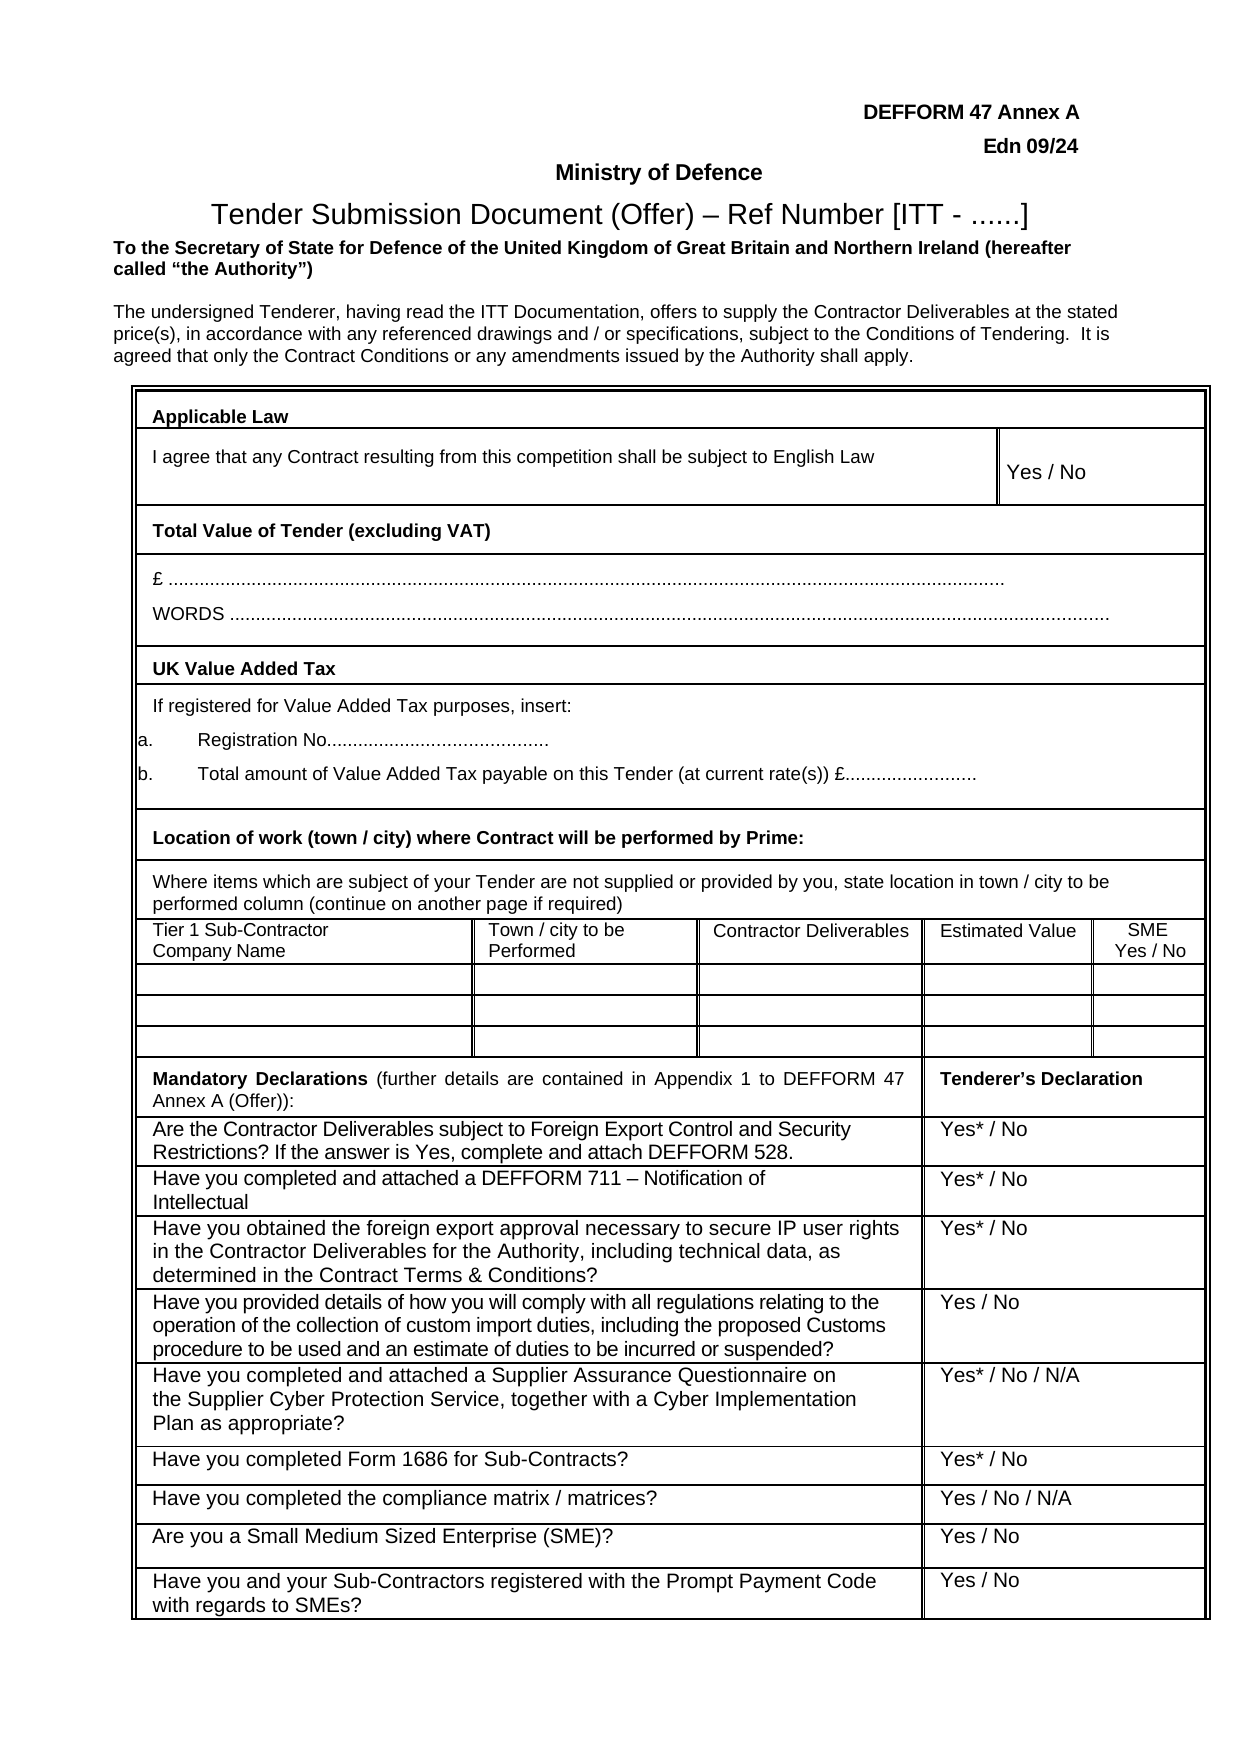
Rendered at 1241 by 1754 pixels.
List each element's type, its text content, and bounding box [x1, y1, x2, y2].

table_cell Estimated Value [925, 920, 1091, 963]
table_cell Town / city to be Performed [475, 920, 696, 963]
table_cell [137, 996, 471, 1025]
text Ministry of Defence [113, 159, 1205, 185]
table_cell Have you completed and attached a Supplier Assurance Questionnaire on the Supplier Cyber Protection Service, together with a Cyber Implementation Plan as appropriate? [137, 1364, 921, 1446]
table_cell Mandatory Declarations (further details are contained in Appendix 1 to DEFFORM 47 Annex A (Offer)): [137, 1058, 921, 1116]
table_cell £ WORDS [137, 555, 1204, 645]
table_cell Yes / No [925, 1290, 1204, 1362]
table_cell [1094, 1027, 1204, 1056]
table_cell Have you completed and attached a DEFFORM 711 – Notification of Intellectual Property Rights (IPR) Restrictions? [137, 1167, 921, 1215]
table_cell [700, 1027, 921, 1056]
text Tender Submission Document (Offer) – Ref Number [ITT - ] [211, 198, 1205, 231]
table_cell Yes* / No [925, 1447, 1204, 1484]
table_cell Yes / No [1000, 429, 1204, 504]
table_cell [475, 996, 696, 1025]
table_cell [925, 996, 1091, 1025]
text To the Secretary of State for Defence of the United Kingdom of Great Britain and Northern Ireland (hereafter called “the Authority”) [113, 237, 1123, 280]
table_cell Are the Contractor Deliverables subject to Foreign Export Control and Security Restrictions? If the answer is Yes, complete and attach DEFFORM 528. [137, 1118, 921, 1165]
table_cell If registered for Value Added Tax purposes, insert: Registration No Total amount of Value Added Tax payable on this Tender (at current rate(s)) £ [137, 685, 1204, 808]
table_cell [1094, 965, 1204, 994]
table_cell Where items which are subject of your Tender are not supplied or provided by you, state location in town / city to be performed column (continue on another page if required) [137, 861, 1204, 918]
text DEFFORM 47 Annex A [863, 100, 1205, 124]
table_cell SME Yes / No [1094, 920, 1204, 963]
table_cell UK Value Added Tax [137, 647, 1204, 683]
table_cell Have you and your Sub-Contractors registered with the Prompt Payment Code with regards to SMEs? [137, 1569, 921, 1618]
table_cell I agree that any Contract resulting from this competition shall be subject to English Law [137, 429, 996, 504]
table_cell Yes / No [925, 1569, 1204, 1618]
table_header Applicable Law [137, 392, 1204, 427]
table_cell [137, 1027, 471, 1056]
table_cell Contractor Deliverables [700, 920, 921, 963]
table_cell [925, 965, 1091, 994]
table_cell [925, 1027, 1091, 1056]
table_cell Yes* / No / N/A [925, 1364, 1204, 1446]
table_cell [700, 965, 921, 994]
table_cell Have you provided details of how you will comply with all regulations relating to the operation of the collection of custom import duties, including the proposed Customs procedure to be used and an estimate of duties to be incurred or suspended? [137, 1290, 921, 1362]
table_cell Yes* / No [925, 1167, 1204, 1215]
table_cell Total Value of Tender (excluding VAT) [137, 506, 1204, 553]
table_cell Location of work (town / city) where Contract will be performed by Prime: [137, 810, 1204, 859]
table_cell [475, 965, 696, 994]
table_cell Yes* / No [925, 1217, 1204, 1288]
table_cell [1094, 996, 1204, 1025]
table_cell Are you a Small Medium Sized Enterprise (SME)? [137, 1525, 921, 1567]
table_cell Have you obtained the foreign export approval necessary to secure IP user rights in the Contractor Deliverables for the Authority, including technical data, as determined in the Contract Terms & Conditions? [137, 1217, 921, 1288]
table_cell [137, 965, 471, 994]
table_cell Tier 1 Sub-Contractor Company Name [137, 920, 471, 963]
table_cell Yes* / No [925, 1118, 1204, 1165]
text Edn 09/24 [983, 134, 1205, 158]
table_cell Yes / No / N/A [925, 1486, 1204, 1523]
table_cell [700, 996, 921, 1025]
table_cell Have you completed Form 1686 for Sub-Contracts? [137, 1447, 921, 1484]
table_cell Yes / No [925, 1525, 1204, 1567]
table_cell [475, 1027, 696, 1056]
table_cell Tenderer’s Declaration [925, 1058, 1204, 1116]
table_cell Have you completed the compliance matrix / matrices? [137, 1486, 921, 1523]
text The undersigned Tenderer, having read the ITT Documentation, offers to supply the Contractor Deliverables at the stated price(s), in accordance with any referenced drawings and / or specifications, subject to the Conditions of Tendering. It is agreed that only the Contract Conditions or any amendments issued by the Authority shall apply. [113, 301, 1123, 366]
